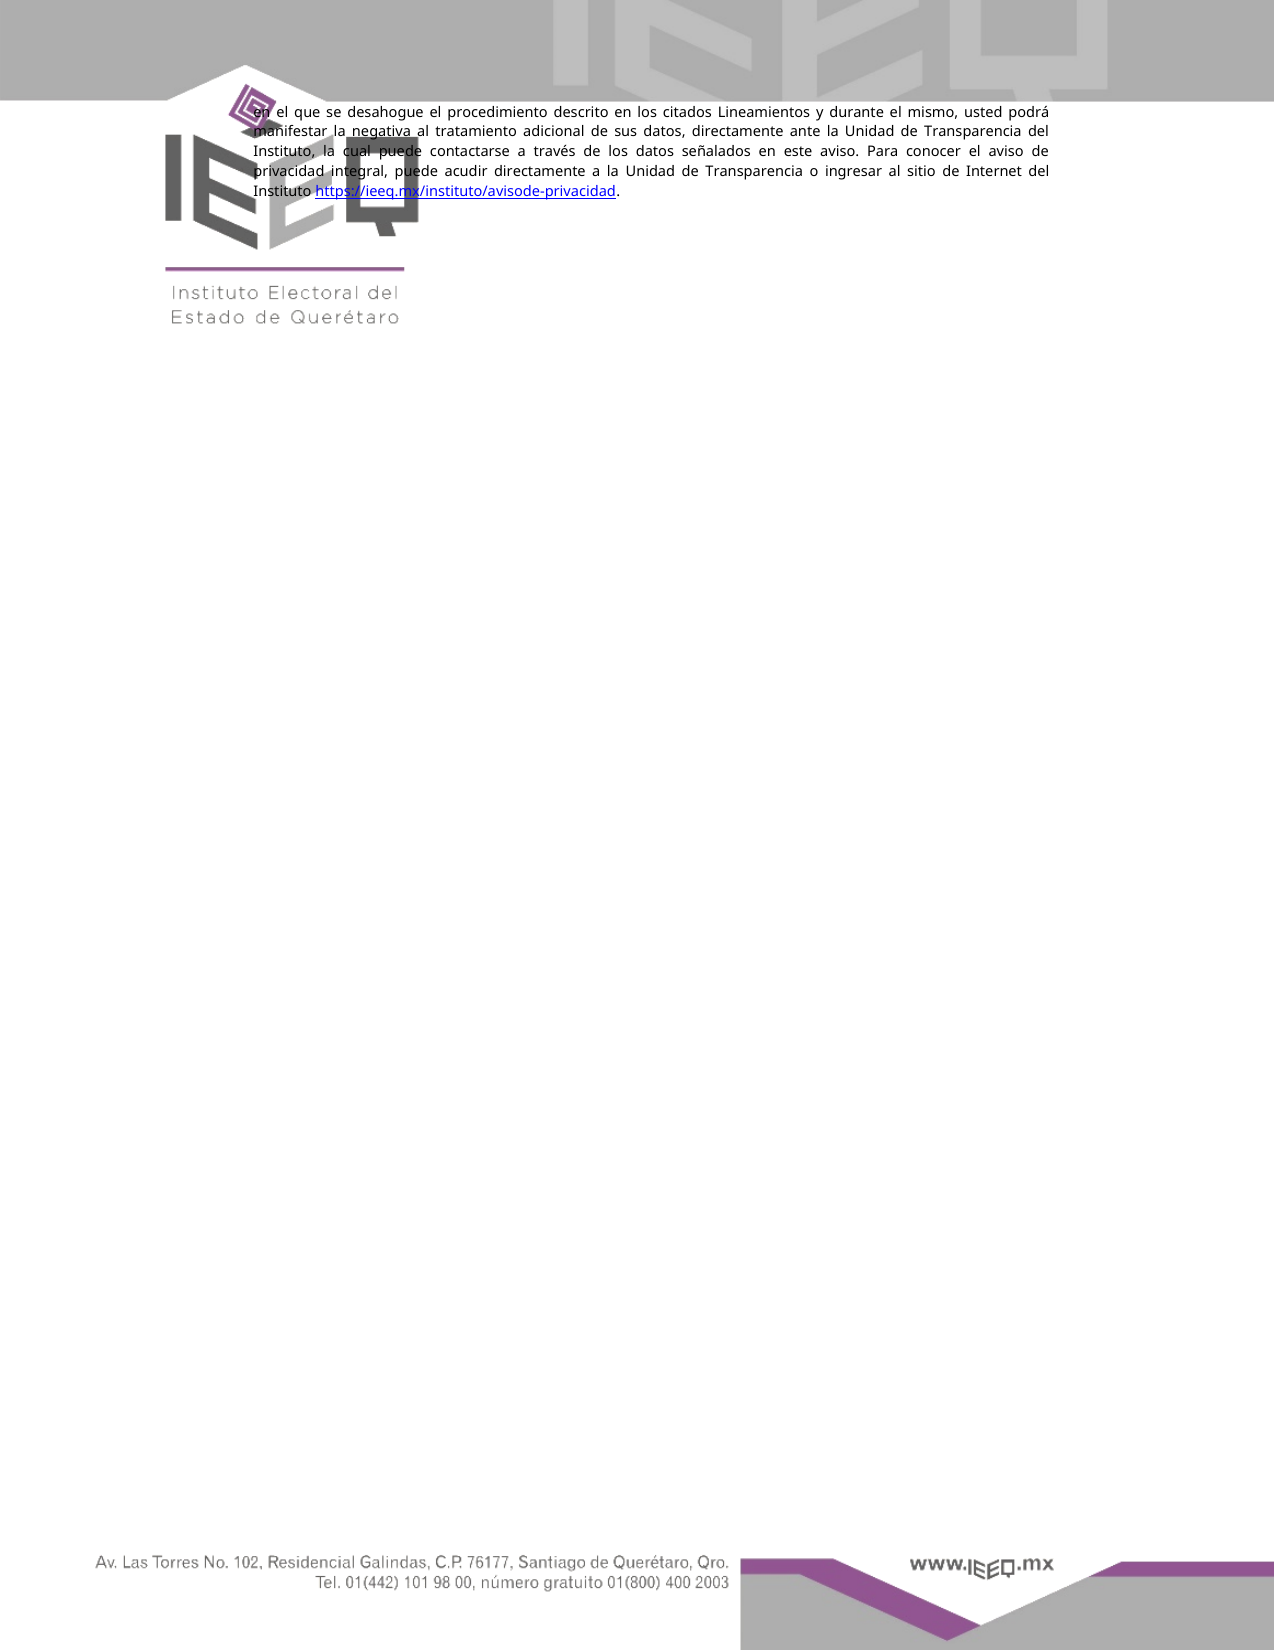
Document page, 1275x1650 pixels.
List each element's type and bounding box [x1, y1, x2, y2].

picture [0, 0, 1274, 1650]
text [253, 101, 1050, 201]
